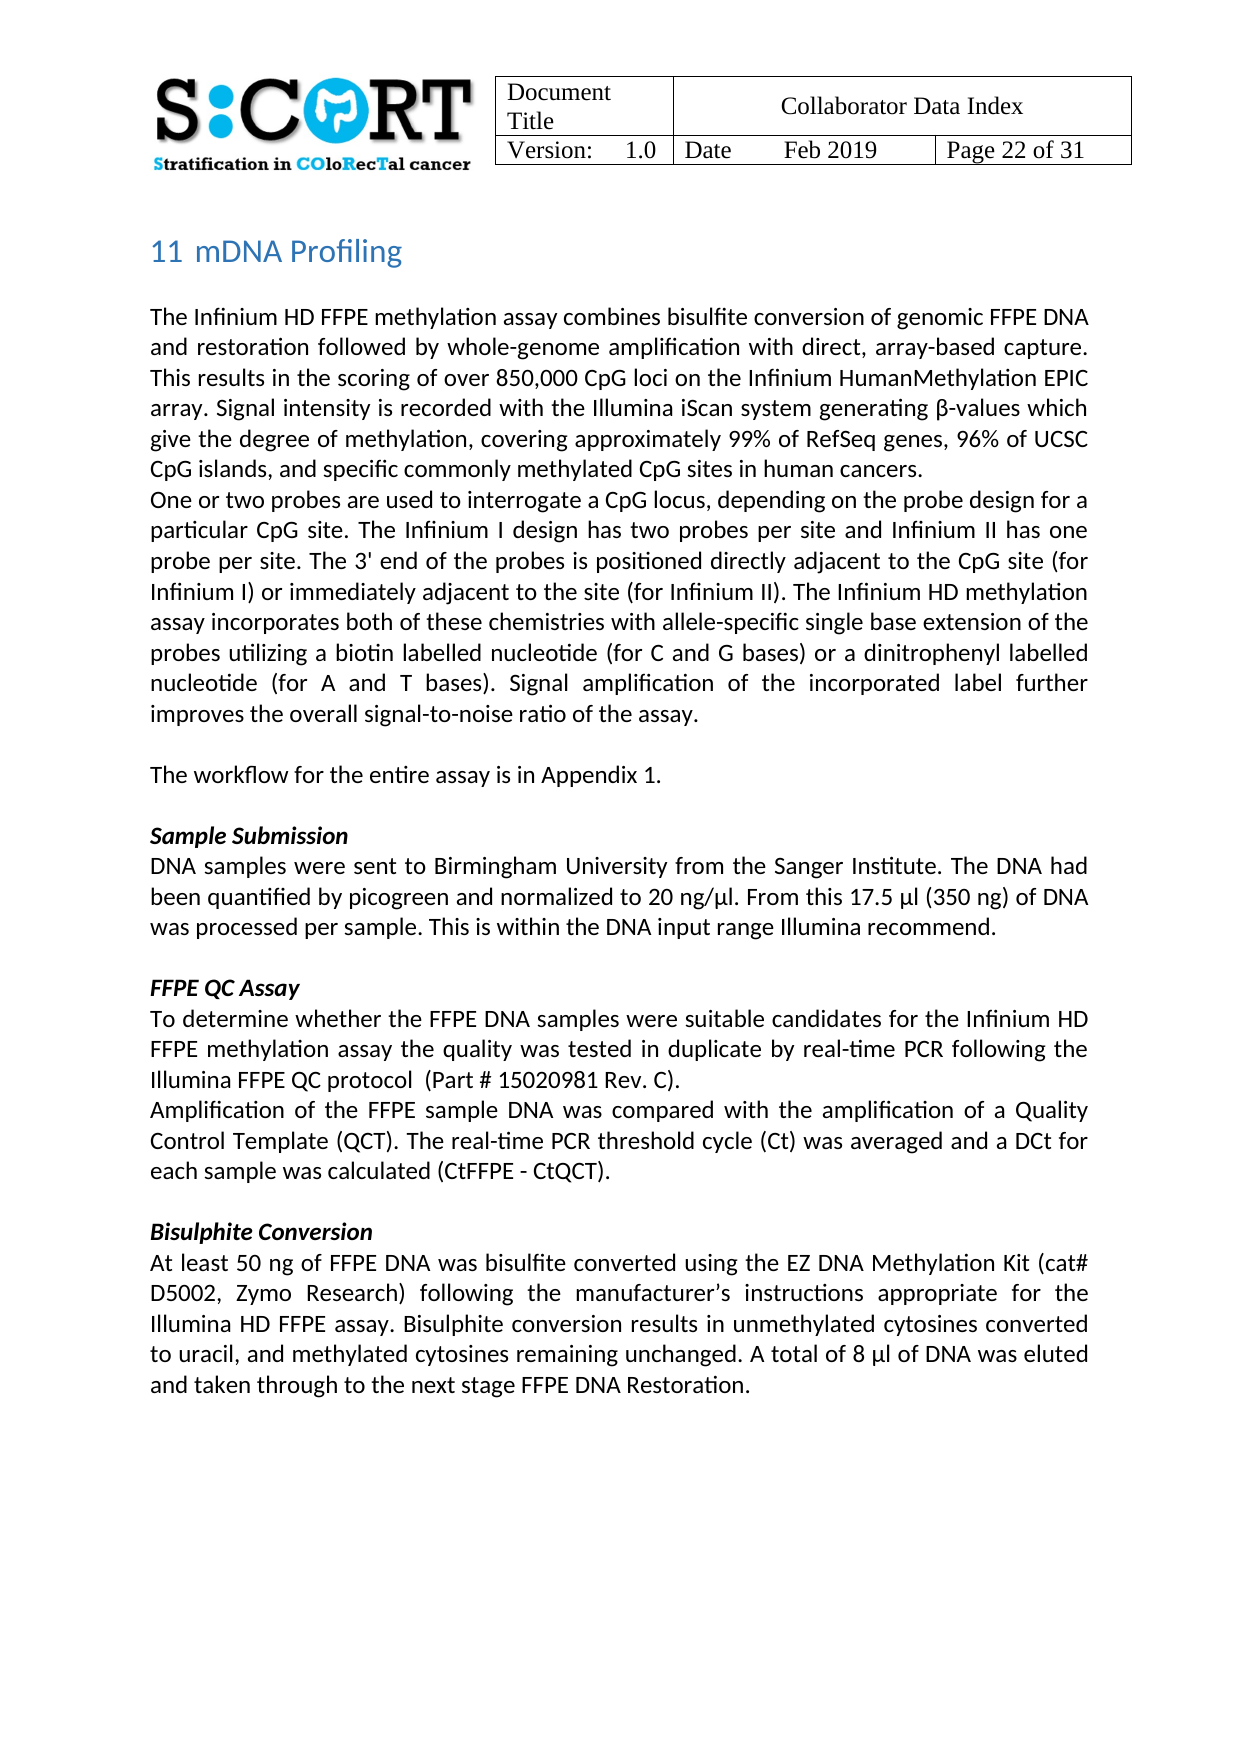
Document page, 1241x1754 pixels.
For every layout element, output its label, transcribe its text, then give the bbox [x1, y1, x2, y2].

text Sample Submission [150, 820, 1090, 850]
text One or two probes are used to interrogate a CpG locus, depending on the probe design for a particular CpG site. The Infinium I design has two probes per site and Infinium II has one probe per site. The 3' end of the probes is positioned directly adjacent to the CpG site (for Infinium I) or immediately adjacent to the site (for Infinium II). The Infinium HD methylation assay incorporates both of these chemistries with allele-specific single base extension of the probes utilizing a biotin labelled nucleotide (for C and G bases) or a dinitrophenyl labelled nucleotide (for A and T bases). Signal amplification of the incorporated label further improves the overall signal-to-noise ratio of the assay. [150, 484, 1090, 728]
text Bisulphite Conversion [150, 1217, 1090, 1247]
text DNA samples were sent to Birmingham University from the Sanger Institute. The DNA had been quantified by picogreen and normalized to 20 ng/µl. From this 17.5 µl (350 ng) of DNA was processed per sample. This is within the DNA input range Illumina recommend. [150, 850, 1090, 942]
text At least 50 ng of FFPE DNA was bisulfite converted using the EZ DNA Methylation Kit (cat# D5002, Zymo Research) following the manufacturer’s instructions appropriate for the Illumina HD FFPE assay. Bisulphite conversion results in unmethylated cytosines converted to uracil, and methylated cytosines remaining unchanged. A total of 8 µl of DNA was eluted and taken through to the next stage FFPE DNA Restoration. [150, 1247, 1090, 1400]
text FFPE QC Assay [150, 972, 1090, 1003]
picture [150, 73, 478, 175]
subtitle mDNA Profiling [149, 230, 1090, 270]
text To determine whether the FFPE DNA samples were suitable candidates for the Infinium HD FFPE methylation assay the quality was tested in duplicate by real-time PCR following the Illumina FFPE QC protocol (Part # 15020981 Rev. C). [150, 1003, 1090, 1094]
text Amplification of the FFPE sample DNA was compared with the amplification of a Quality Control Template (QCT). The real-time PCR threshold cycle (Ct) was averaged and a DCt for each sample was calculated (CtFFPE - CtQCT). [150, 1094, 1090, 1186]
text The workflow for the entire assay is in Appendix 1. [150, 759, 1090, 789]
text The Infinium HD FFPE methylation assay combines bisulfite conversion of genomic FFPE DNA and restoration followed by whole-genome amplification with direct, array-based capture. This results in the scoring of over 850,000 CpG loci on the Infinium HumanMethylation EPIC array. Signal intensity is recorded with the Illumina iScan system generating β-values which give the degree of methylation, covering approximately 99% of RefSeq genes, 96% of UCSC CpG islands, and specific commonly methylated CpG sites in human cancers. [150, 301, 1090, 484]
